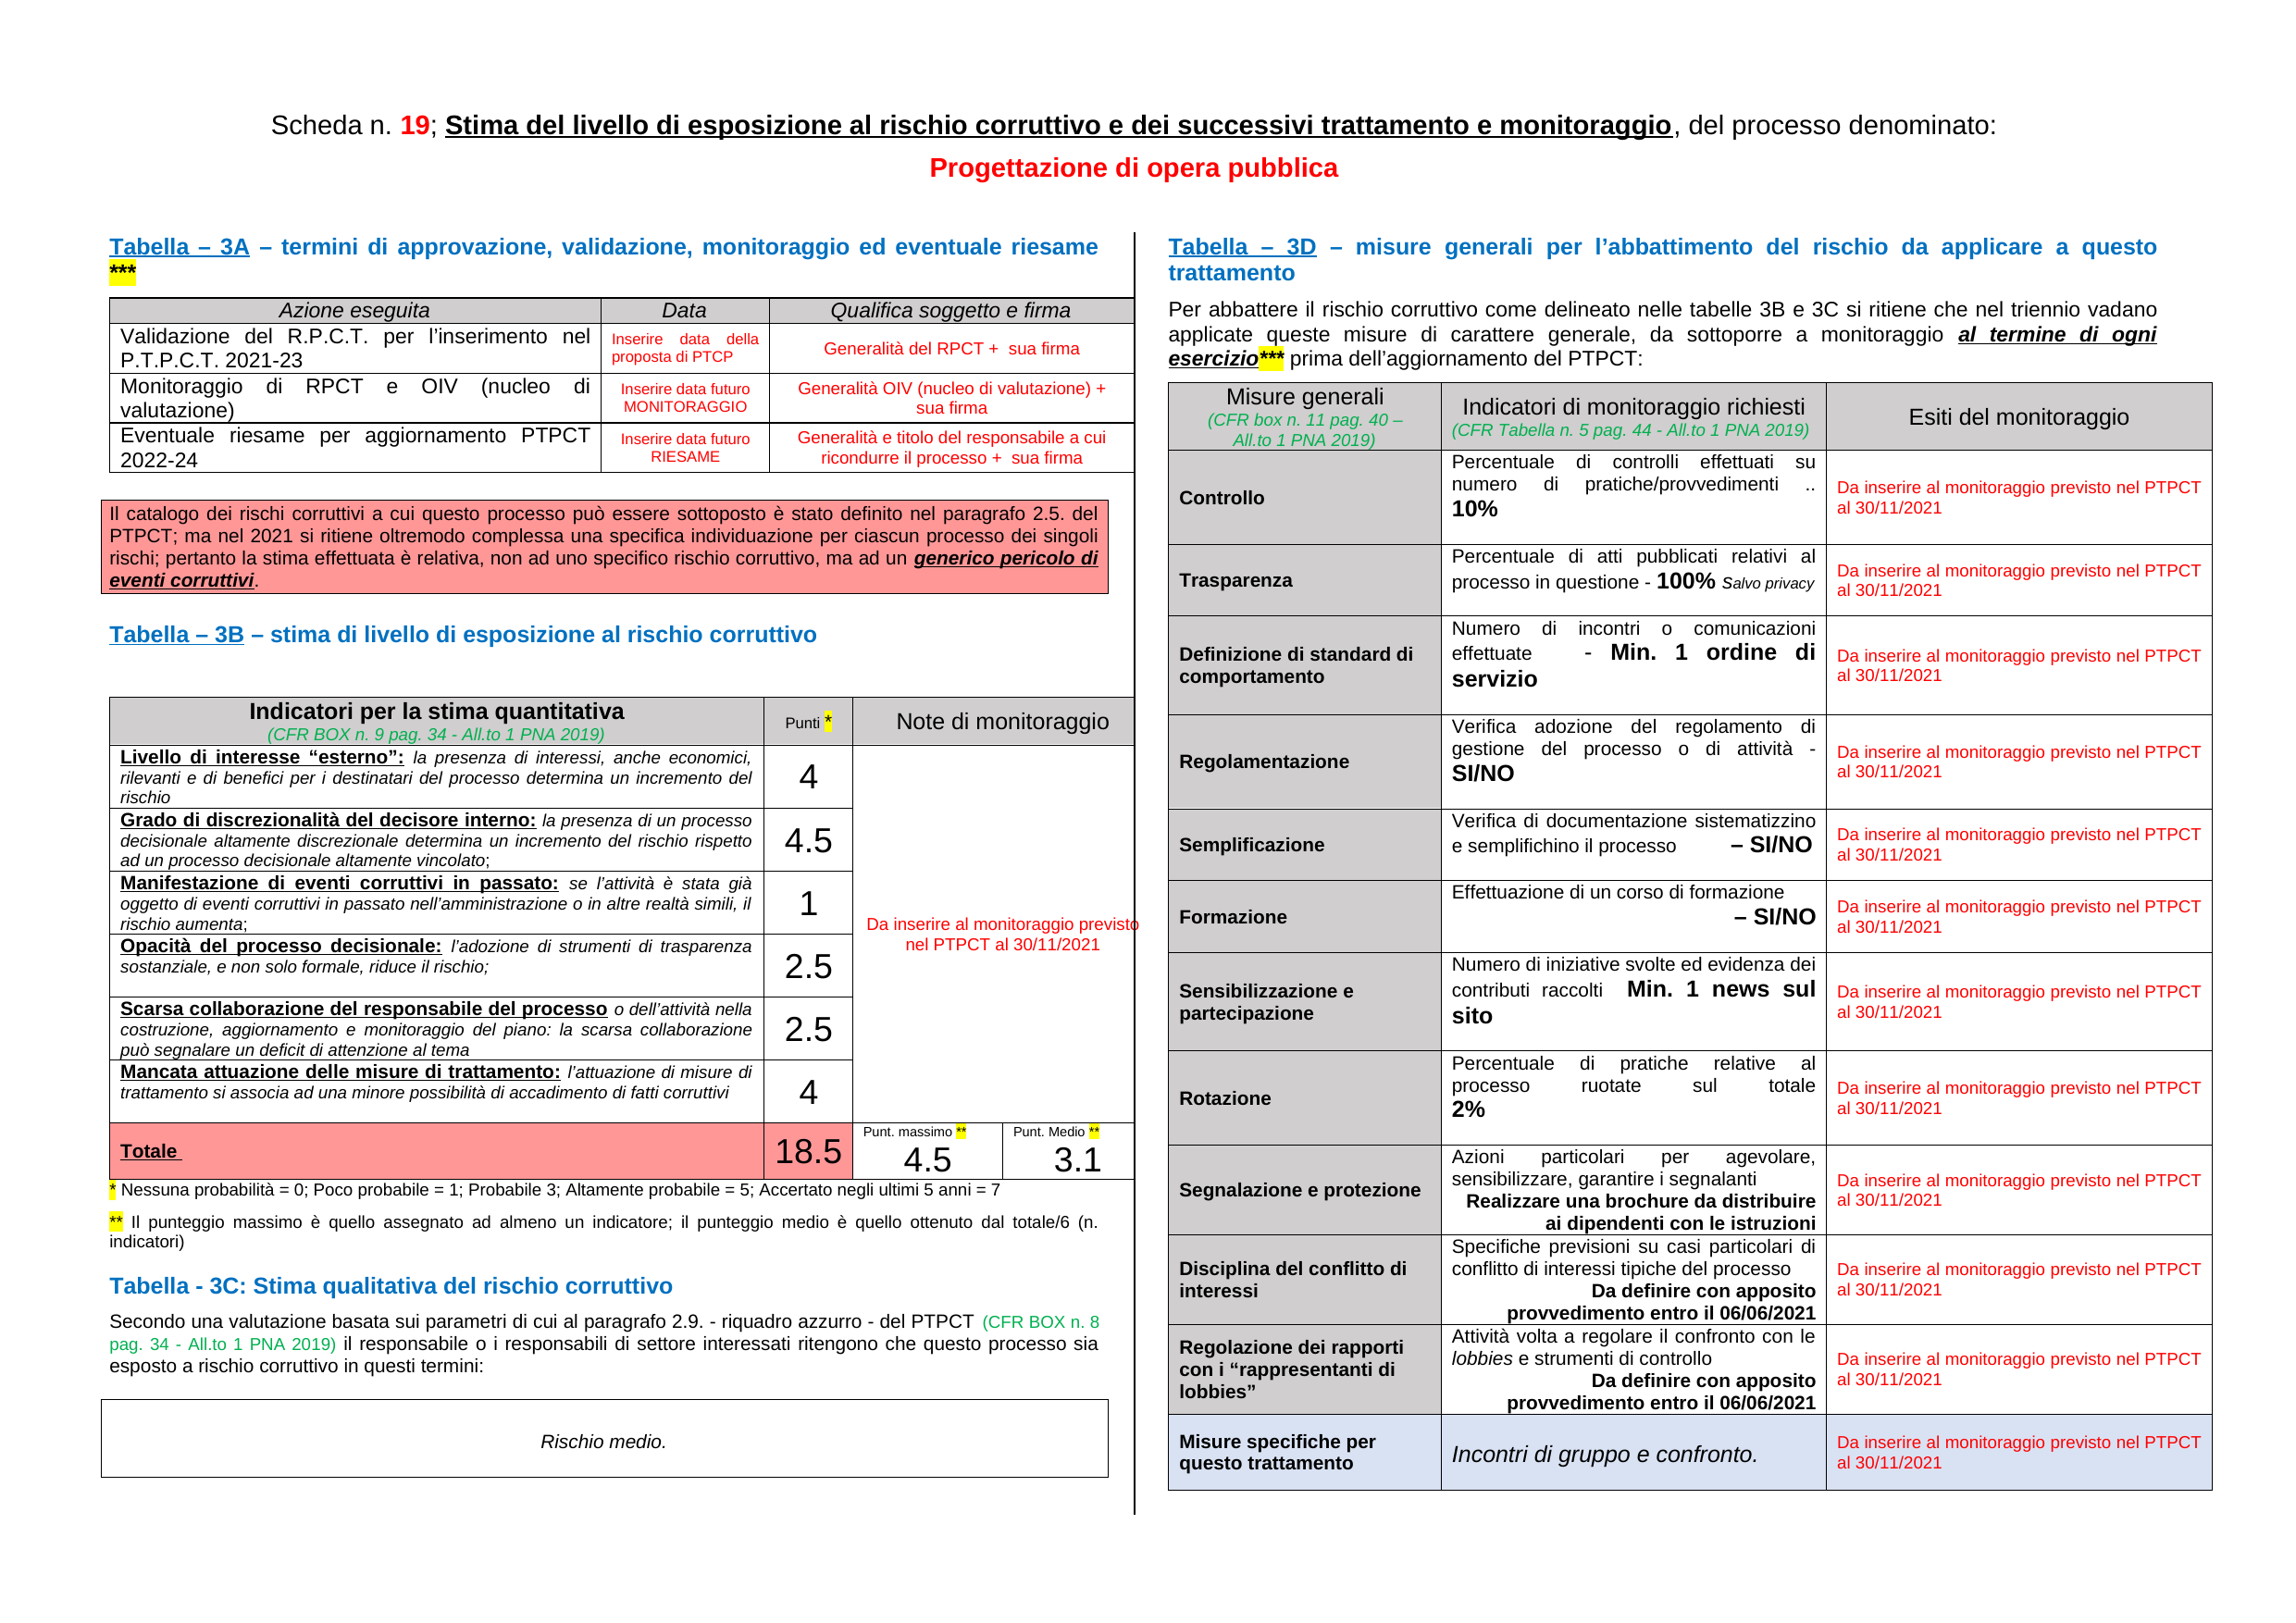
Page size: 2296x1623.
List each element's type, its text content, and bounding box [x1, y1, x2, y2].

table_header Note di monitoraggio [853, 698, 1134, 744]
text Il catalogo dei rischi corruttivi a cui questo processo può essere sottoposto è stato definito nel paragrafo 2.5. del PTPCT; ma nel 2021 si ritiene oltremodo complessa una specifica individuazione per ciascun processo dei singoli rischi; pertanto la stima effettuata è relativa, non ad uno specifico rischio corruttivo, ma ad un generico pericolo di eventi corruttivi. [102, 501, 1108, 593]
table_cell Da inserire al monitoraggio previsto nel PTPCT al 30/11/2021 [1827, 1235, 2212, 1324]
table_cell 4 [764, 1060, 852, 1122]
table_cell Definizione di standard di comportamento [1169, 616, 1441, 714]
table_header Qualifica soggetto e firma [770, 299, 1134, 323]
table_cell Segnalazione e protezione [1169, 1146, 1441, 1234]
table_cell Monitoraggio di RPCT e OIV (nucleo di valutazione) [110, 374, 601, 422]
table_cell Effettuazione di un corso di formazione – SI/NO [1442, 881, 1826, 952]
table_cell Specifiche previsioni su casi particolari di conflitto di interessi tipiche del processo Da definire con apposito provvedimento entro il 06/06/2021 [1442, 1235, 1826, 1324]
table_cell Misure specifiche per questo trattamento [1169, 1415, 1441, 1490]
table_cell Da inserire al monitoraggio previsto nel PTPCT al 30/11/2021 [1827, 616, 2212, 714]
text Tabella – 3A – termini di approvazione, validazione, monitoraggio ed eventuale riesame *** [109, 232, 1099, 286]
table_header Indicatori per la stima quantitativa (CFR BOX n. 9 pag. 34 - All.to 1 PNA 2019) [110, 698, 763, 744]
text Per abbattere il rischio corruttivo come delineato nelle tabelle 3B e 3C si ritiene che nel triennio vadano applicate queste misure di carattere generale, da sottoporre a monitoraggio al termine di ogni esercizio*** prima dell’aggiornamento del PTPCT: [1168, 297, 2159, 371]
text * Nessuna probabilità = 0; Poco probabile = 1; Probabile 3; Altamente probabile = 5; Accertato negli ultimi 5 anni = 7 [116, 1180, 1099, 1200]
table_cell Da inserire al monitoraggio previsto nel PTPCT al 30/11/2021 [1827, 451, 2212, 544]
table_cell Verifica adozione del regolamento di gestione del processo o di attività - SI/NO [1442, 715, 1826, 808]
table_cell Totale [110, 1123, 763, 1179]
table_header Punti * [764, 698, 852, 744]
table_cell Semplificazione [1169, 810, 1441, 880]
table_cell Inserire data futuro RIESAME [602, 424, 769, 472]
table_cell Da inserire al monitoraggio previsto nel PTPCT al 30/11/2021 [1827, 1051, 2212, 1145]
table_cell Numero di iniziative svolte ed evidenza dei contributi raccolti Min. 1 news sul sito [1442, 953, 1826, 1050]
table_header Esiti del monitoraggio [1827, 383, 2212, 450]
text Tabella – 3D – misure generali per l’abbattimento del rischio da applicare a questo trattamento [1168, 232, 2159, 286]
table_cell Punt. Medio ** 3.1 [1003, 1123, 1134, 1179]
table_cell Azioni particolari per agevolare, sensibilizzare, garantire i segnalanti Realizzare una brochure da distribuire ai dipendenti con le istruzioni [1442, 1146, 1826, 1234]
table_cell Eventuale riesame per aggiornamento PTPCT 2022-24 [110, 424, 601, 472]
table_cell Generalità e titolo del responsabile a cui ricondurre il processo + sua firma [770, 424, 1134, 472]
table_header Misure generali (CFR box n. 11 pag. 40 – All.to 1 PNA 2019) [1169, 383, 1441, 450]
table_cell Formazione [1169, 881, 1441, 952]
table_cell Da inserire al monitoraggio previsto nel PTPCT al 30/11/2021 [1827, 810, 2212, 880]
table_cell Da inserire al monitoraggio previsto nel PTPCT al 30/11/2021 [1827, 545, 2212, 615]
table_cell Verifica di documentazione sistematizzino e semplifichino il processo – SI/NO [1442, 810, 1826, 880]
table_cell Grado di discrezionalità del decisore interno: la presenza di un processo decisionale altamente discrezionale determina un incremento del rischio rispetto ad un processo decisionale altamente vincolato; [110, 809, 763, 871]
table_cell Manifestazione di eventi corruttivi in passato: se l’attività è stata già oggetto di eventi corruttivi in passato nell’amministrazione o in altre realtà simili, il rischio aumenta; [110, 872, 763, 934]
table_cell Percentuale di pratiche relative al processo ruotate sul totale 2% [1442, 1051, 1826, 1145]
table_cell 2.5 [764, 997, 852, 1059]
table_cell Percentuale di controlli effettuati su numero di pratiche/provvedimenti .. 10% [1442, 451, 1826, 544]
table_cell Generalità OIV (nucleo di valutazione) + sua firma [770, 374, 1134, 422]
table_cell Mancata attuazione delle misure di trattamento: l’attuazione di misure di trattamento si associa ad una minore possibilità di accadimento di fatti corruttivi [110, 1060, 763, 1122]
text ** Il punteggio massimo è quello assegnato ad almeno un indicatore; il punteggio medio è quello ottenuto dal totale/6 (n. indicatori) [109, 1211, 1099, 1251]
table_cell Attività volta a regolare il confronto con le lobbies e strumenti di controllo Da definire con apposito provvedimento entro il 06/06/2021 [1442, 1325, 1826, 1414]
table_cell 4.5 [764, 809, 852, 871]
table_header Data [602, 299, 769, 323]
text Secondo una valutazione basata sui parametri di cui al paragrafo 2.9. - riquadro azzurro - del PTPCT (CFR BOX n. 8 pag. 34 - All.to 1 PNA 2019) il responsabile o i responsabili di settore interessati ritengono che questo processo sia esposto a rischio corruttivo in questi termini: [109, 1310, 1099, 1377]
table_cell Sensibilizzazione e partecipazione [1169, 953, 1441, 1050]
table_cell Da inserire al monitoraggio previsto nel PTPCT al 30/11/2021 [1827, 1146, 2212, 1234]
table_cell Percentuale di atti pubblicati relativi al processo in questione - 100% salvo privacy [1442, 545, 1826, 615]
text Tabella - 3C: Stima qualitativa del rischio corruttivo [109, 1272, 1099, 1298]
text Rischio medio. [109, 1431, 1099, 1453]
table_cell Disciplina del conflitto di interessi [1169, 1235, 1441, 1324]
table_cell Inserire data della proposta di PTCP [602, 324, 769, 373]
text Progettazione di opera pubblica [109, 152, 2159, 183]
table_cell Rotazione [1169, 1051, 1441, 1145]
table_header Indicatori di monitoraggio richiesti (CFR Tabella n. 5 pag. 44 - All.to 1 PNA 2019) [1442, 383, 1826, 450]
table_cell Regolamentazione [1169, 715, 1441, 808]
table_cell Incontri di gruppo e confronto. [1442, 1415, 1826, 1490]
table_cell Generalità del RPCT + sua firma [770, 324, 1134, 373]
table_cell Controllo [1169, 451, 1441, 544]
table_cell Trasparenza [1169, 545, 1441, 615]
table_cell 18.5 [764, 1123, 852, 1179]
table_cell Regolazione dei rapporti con i “rappresentanti di lobbies” [1169, 1325, 1441, 1414]
table_cell Da inserire al monitoraggio previsto nel PTPCT al 30/11/2021 [1827, 715, 2212, 808]
table_cell Punt. massimo ** 4.5 [853, 1123, 1002, 1179]
table_cell Validazione del R.P.C.T. per l’inserimento nel P.T.P.C.T. 2021-23 [110, 324, 601, 373]
table_header Azione eseguita [110, 299, 601, 323]
table_cell Scarsa collaborazione del responsabile del processo o dell’attività nella costruzione, aggiornamento e monitoraggio del piano: la scarsa collaborazione può segnalare un deficit di attenzione al tema [110, 997, 763, 1059]
table_cell 1 [764, 872, 852, 934]
table_cell Da inserire al monitoraggio previsto nel PTPCT al 30/11/2021 [1827, 953, 2212, 1050]
text Tabella – 3B – stima di livello di esposizione al rischio corruttivo [109, 621, 1099, 647]
table_cell Inserire data futuro MONITORAGGIO [602, 374, 769, 422]
table_cell Numero di incontri o comunicazioni effettuate - Min. 1 ordine di servizio [1442, 616, 1826, 714]
text Scheda n. 19; Stima del livello di esposizione al rischio corruttivo e dei successivi trattamento e monitoraggio, del processo denominato: [109, 109, 2159, 141]
table_cell 2.5 [764, 935, 852, 997]
table_cell Da inserire al monitoraggio previsto nel PTPCT al 30/11/2021 [853, 746, 1134, 1122]
table_cell 4 [764, 746, 852, 808]
table_cell Da inserire al monitoraggio previsto nel PTPCT al 30/11/2021 [1827, 881, 2212, 952]
table_cell Da inserire al monitoraggio previsto nel PTPCT al 30/11/2021 [1827, 1415, 2212, 1490]
table_cell Opacità del processo decisionale: l’adozione di strumenti di trasparenza sostanziale, e non solo formale, riduce il rischio; [110, 935, 763, 997]
table_cell Livello di interesse “esterno”: la presenza di interessi, anche economici, rilevanti e di benefici per i destinatari del processo determina un incremento del rischio [110, 746, 763, 808]
table_cell Da inserire al monitoraggio previsto nel PTPCT al 30/11/2021 [1827, 1325, 2212, 1414]
